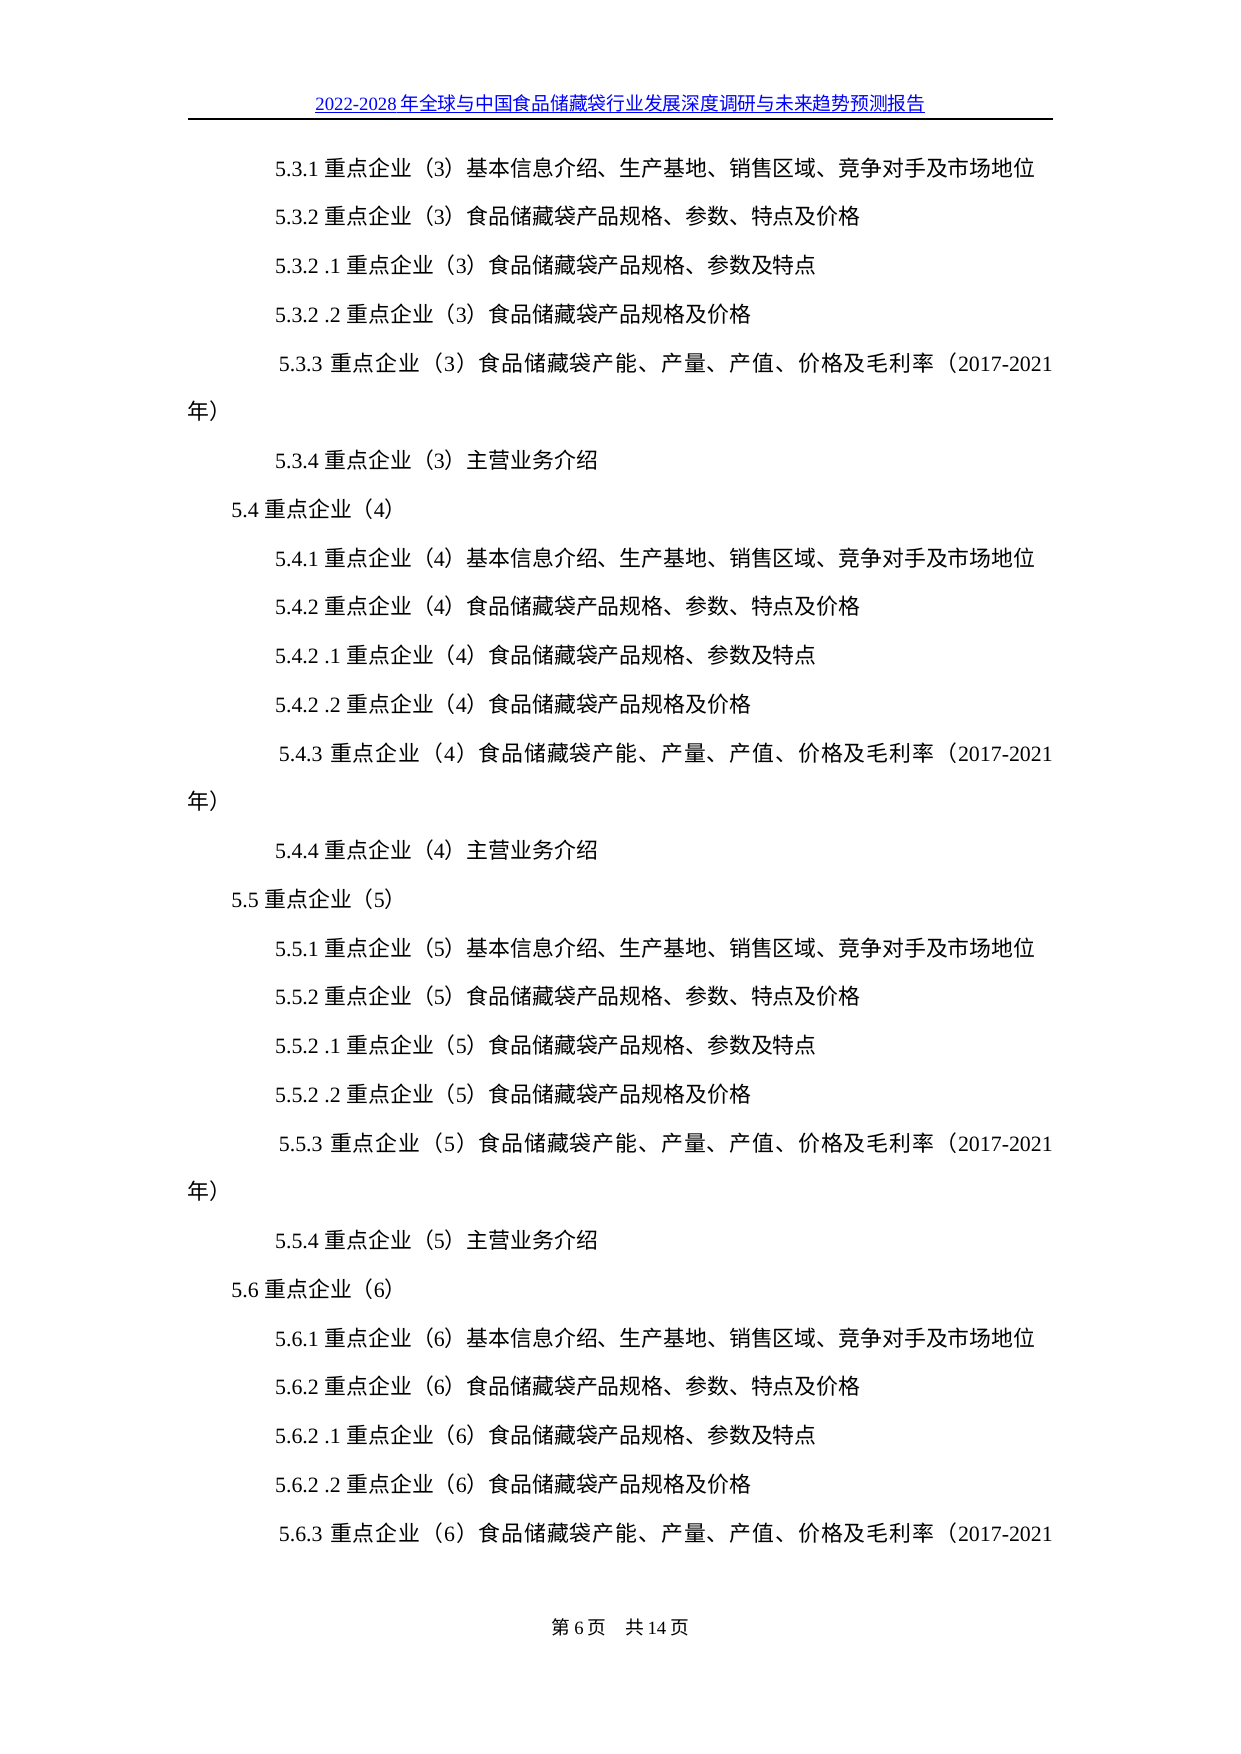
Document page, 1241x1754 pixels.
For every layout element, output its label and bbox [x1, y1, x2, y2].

text [187, 150, 1053, 1548]
